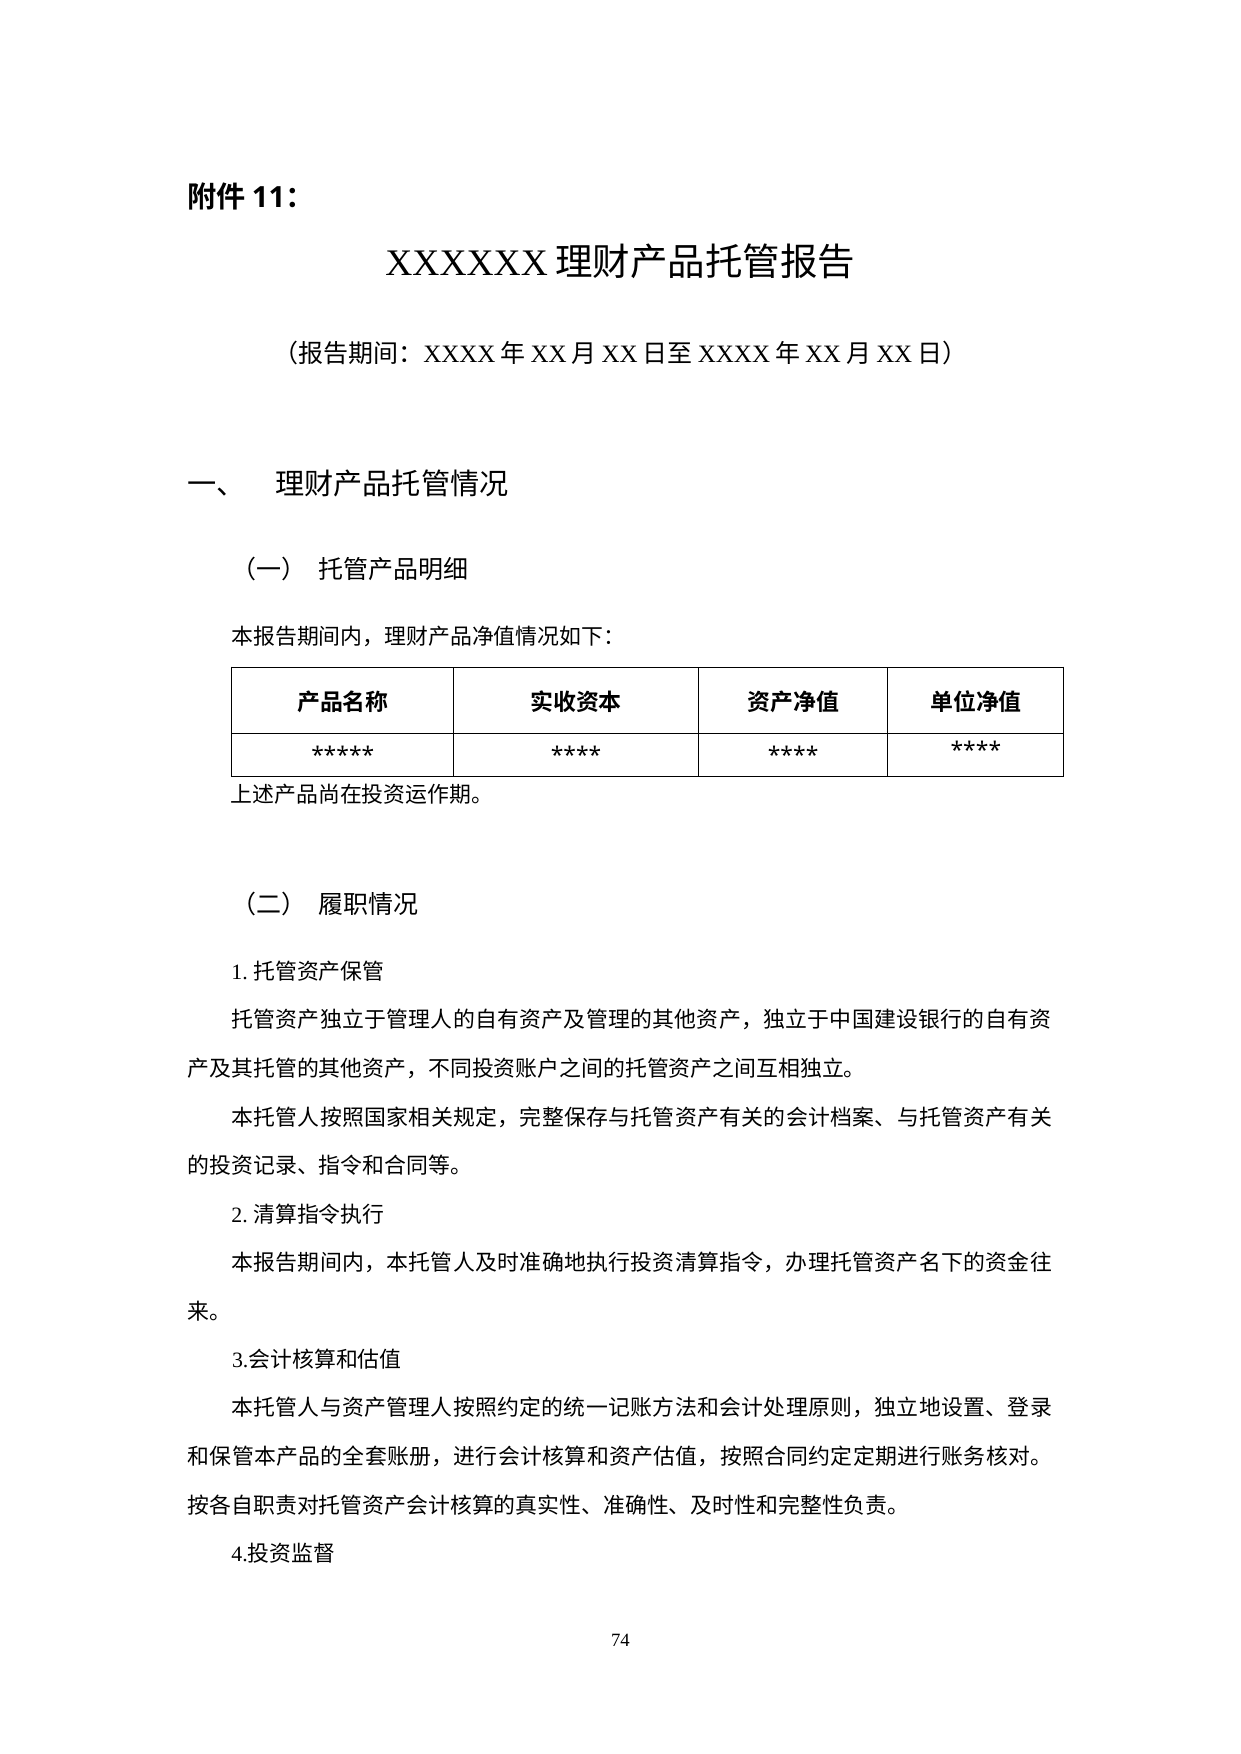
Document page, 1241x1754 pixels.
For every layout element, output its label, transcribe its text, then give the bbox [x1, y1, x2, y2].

table_cell **** [454, 734, 698, 776]
text 托管资产独立于管理人的自有资产及管理的其他资产，独立于中国建设银行的自有资产及其托管的其他资产，不同投资账户之间的托管资产之间互相独立。 [187, 1002, 1053, 1083]
text 上述产品尚在投资运作期。 [187, 777, 1053, 809]
table_header 产品名称 [232, 668, 453, 733]
list 履职情况 [231, 871, 1053, 936]
text 1. 托管资产保管 [187, 954, 1053, 986]
text XXXXXX理财产品托管报告 [187, 227, 1053, 292]
text 本报告期间内，理财产品净值情况如下： [231, 618, 1053, 651]
list 托管产品明细 [231, 535, 1053, 600]
text 2. 清算指令执行 [187, 1196, 1053, 1229]
list 理财产品托管情况 [187, 449, 1053, 514]
text 4.投资监督 [187, 1536, 1053, 1568]
text 附件11： [187, 162, 1053, 227]
table_header 实收资本 [454, 668, 698, 733]
text 本托管人按照国家相关规定，完整保存与托管资产有关的会计档案、与托管资产有关的投资记录、指令和合同等。 [187, 1099, 1053, 1180]
text 3.会计核算和估值 [232, 1342, 1053, 1374]
table_cell **** [699, 734, 887, 776]
table_cell ***** [232, 734, 453, 776]
text 本托管人与资产管理人按照约定的统一记账方法和会计处理原则，独立地设置、登录和保管本产品的全套账册，进行会计核算和资产估值，按照合同约定定期进行账务核对。按各自职责对托管资产会计核算的真实性、准确性、及时性和完整性负责。 [187, 1390, 1053, 1520]
table_header 单位净值 [888, 668, 1063, 733]
text （报告期间：XXXX年XX月XX日至XXXX年XX月XX日） [187, 319, 1053, 384]
table_header 资产净值 [699, 668, 887, 733]
text 本报告期间内，本托管人及时准确地执行投资清算指令，办理托管资产名下的资金往来。 [187, 1244, 1053, 1326]
table_cell **** [888, 734, 1063, 776]
